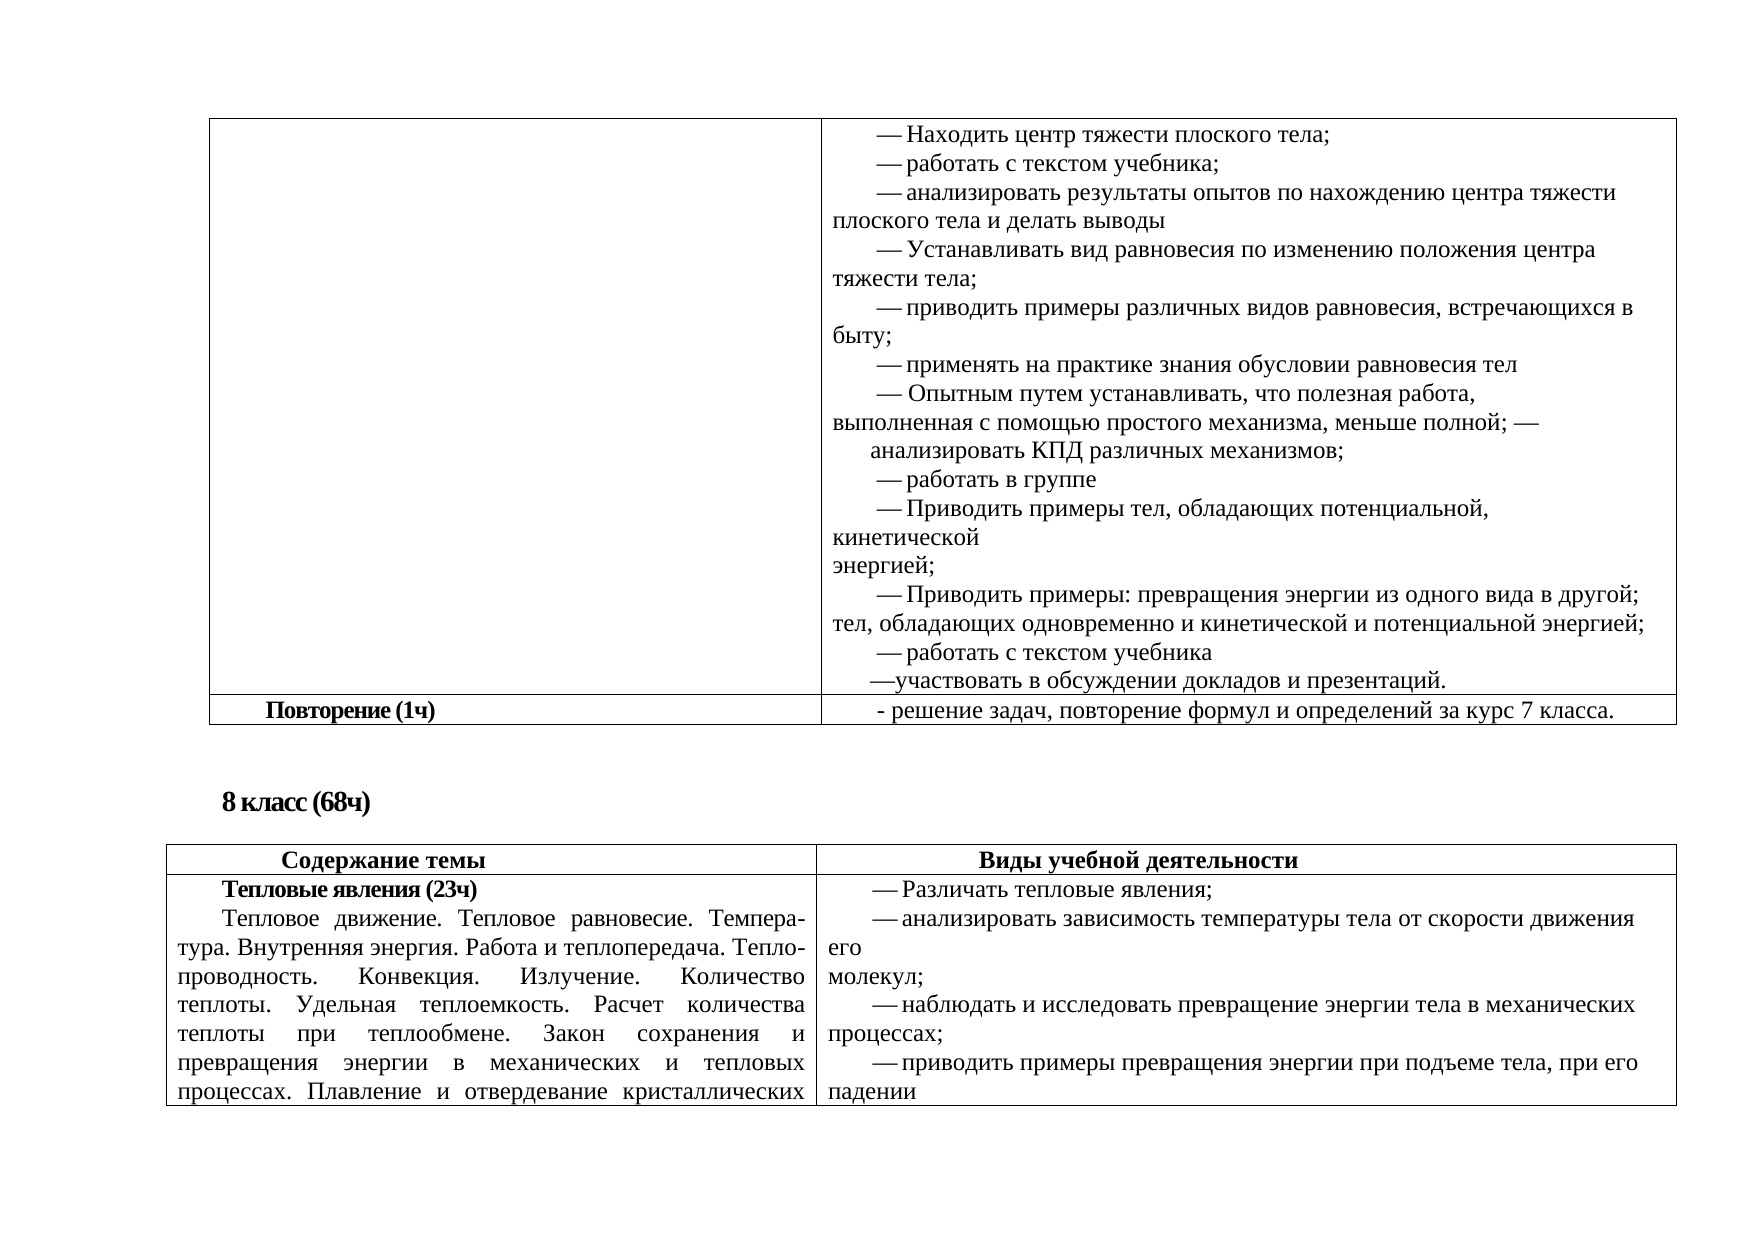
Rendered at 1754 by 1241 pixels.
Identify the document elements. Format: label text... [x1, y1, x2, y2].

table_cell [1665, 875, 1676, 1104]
text 8 класс (68ч) [177, 784, 1449, 818]
table_header Виды учебной деятельности [817, 845, 1676, 873]
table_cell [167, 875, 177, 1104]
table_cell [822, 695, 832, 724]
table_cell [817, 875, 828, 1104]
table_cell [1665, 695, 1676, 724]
table_header Содержание темы [167, 845, 816, 873]
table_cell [210, 119, 821, 694]
